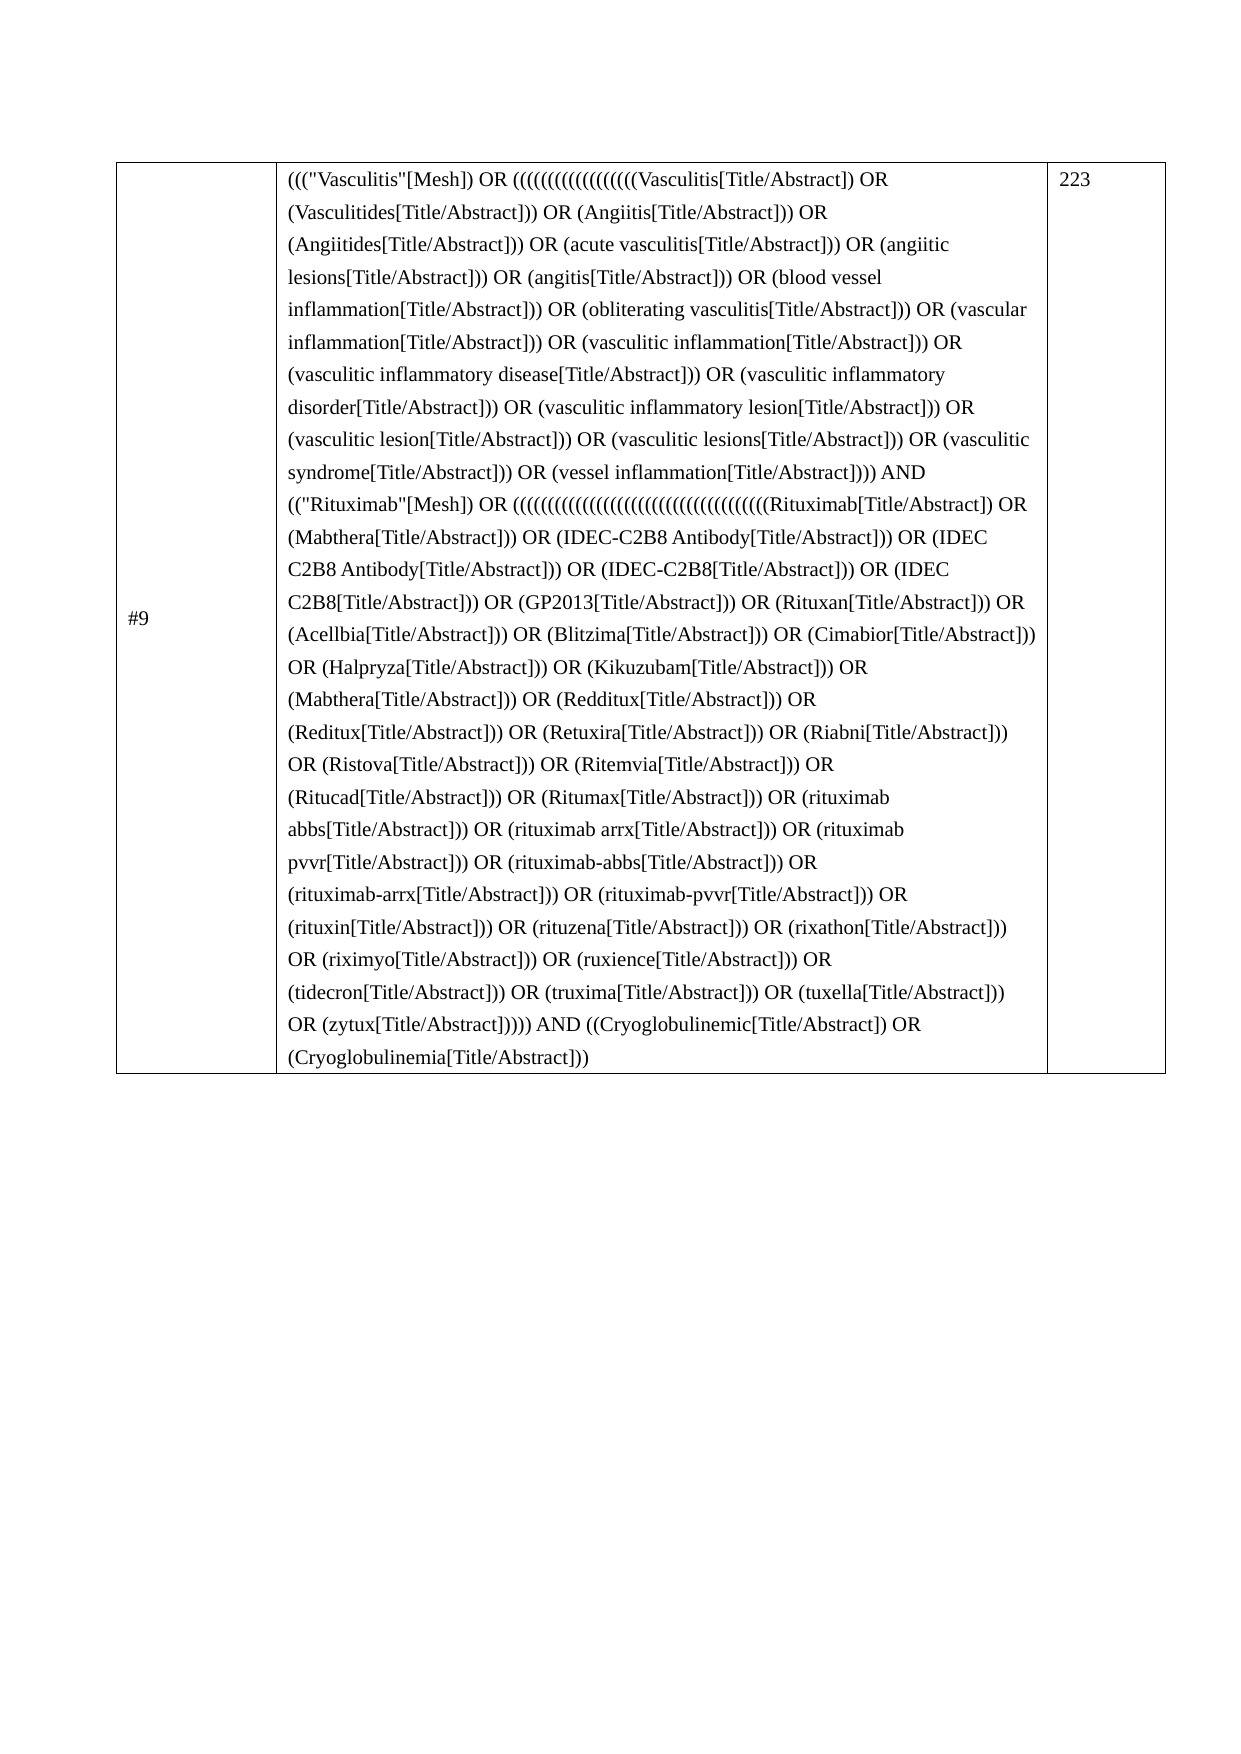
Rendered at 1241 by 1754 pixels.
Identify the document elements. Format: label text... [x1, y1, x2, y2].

table_cell 223 [1048, 163, 1165, 1073]
table_cell #9 [117, 163, 276, 1073]
table_cell ((("Vasculitis"[Mesh]) OR ((((((((((((((((((Vasculitis[Title/Abstract]) OR (Vasculitides[Title/Abstract])) OR (Angiitis[Title/Abstract])) OR (Angiitides[Title/Abstract])) OR (acute vasculitis[Title/Abstract])) OR (angiitic lesions[Title/Abstract])) OR (angitis[Title/Abstract])) OR (blood vessel inflammation[Title/Abstract])) OR (obliterating vasculitis[Title/Abstract])) OR (vascular inflammation[Title/Abstract])) OR (vasculitic inflammation[Title/Abstract])) OR (vasculitic inflammatory disease[Title/Abstract])) OR (vasculitic inflammatory disorder[Title/Abstract])) OR (vasculitic inflammatory lesion[Title/Abstract])) OR (vasculitic lesion[Title/Abstract])) OR (vasculitic lesions[Title/Abstract])) OR (vasculitic syndrome[Title/Abstract])) OR (vessel inflammation[Title/Abstract]))) AND (("Rituximab"[Mesh]) OR (((((((((((((((((((((((((((((((((((((Rituximab[Title/Abstract]) OR (Mabthera[Title/Abstract])) OR (IDEC-C2B8 Antibody[Title/Abstract])) OR (IDEC C2B8 Antibody[Title/Abstract])) OR (IDEC-C2B8[Title/Abstract])) OR (IDEC C2B8[Title/Abstract])) OR (GP2013[Title/Abstract])) OR (Rituxan[Title/Abstract])) OR (Acellbia[Title/Abstract])) OR (Blitzima[Title/Abstract])) OR (Cimabior[Title/Abstract])) OR (Halpryza[Title/Abstract])) OR (Kikuzubam[Title/Abstract])) OR (Mabthera[Title/Abstract])) OR (Redditux[Title/Abstract])) OR (Reditux[Title/Abstract])) OR (Retuxira[Title/Abstract])) OR (Riabni[Title/Abstract])) OR (Ristova[Title/Abstract])) OR (Ritemvia[Title/Abstract])) OR (Ritucad[Title/Abstract])) OR (Ritumax[Title/Abstract])) OR (rituximab abbs[Title/Abstract])) OR (rituximab arrx[Title/Abstract])) OR (rituximab pvvr[Title/Abstract])) OR (rituximab-abbs[Title/Abstract])) OR (rituximab-arrx[Title/Abstract])) OR (rituximab-pvvr[Title/Abstract])) OR (rituxin[Title/Abstract])) OR (rituzena[Title/Abstract])) OR (rixathon[Title/Abstract])) OR (riximyo[Title/Abstract])) OR (ruxience[Title/Abstract])) OR (tidecron[Title/Abstract])) OR (truxima[Title/Abstract])) OR (tuxella[Title/Abstract])) OR (zytux[Title/Abstract])))) AND ((Cryoglobulinemic[Title/Abstract]) OR (Cryoglobulinemia[Title/Abstract])) [277, 163, 1047, 1073]
